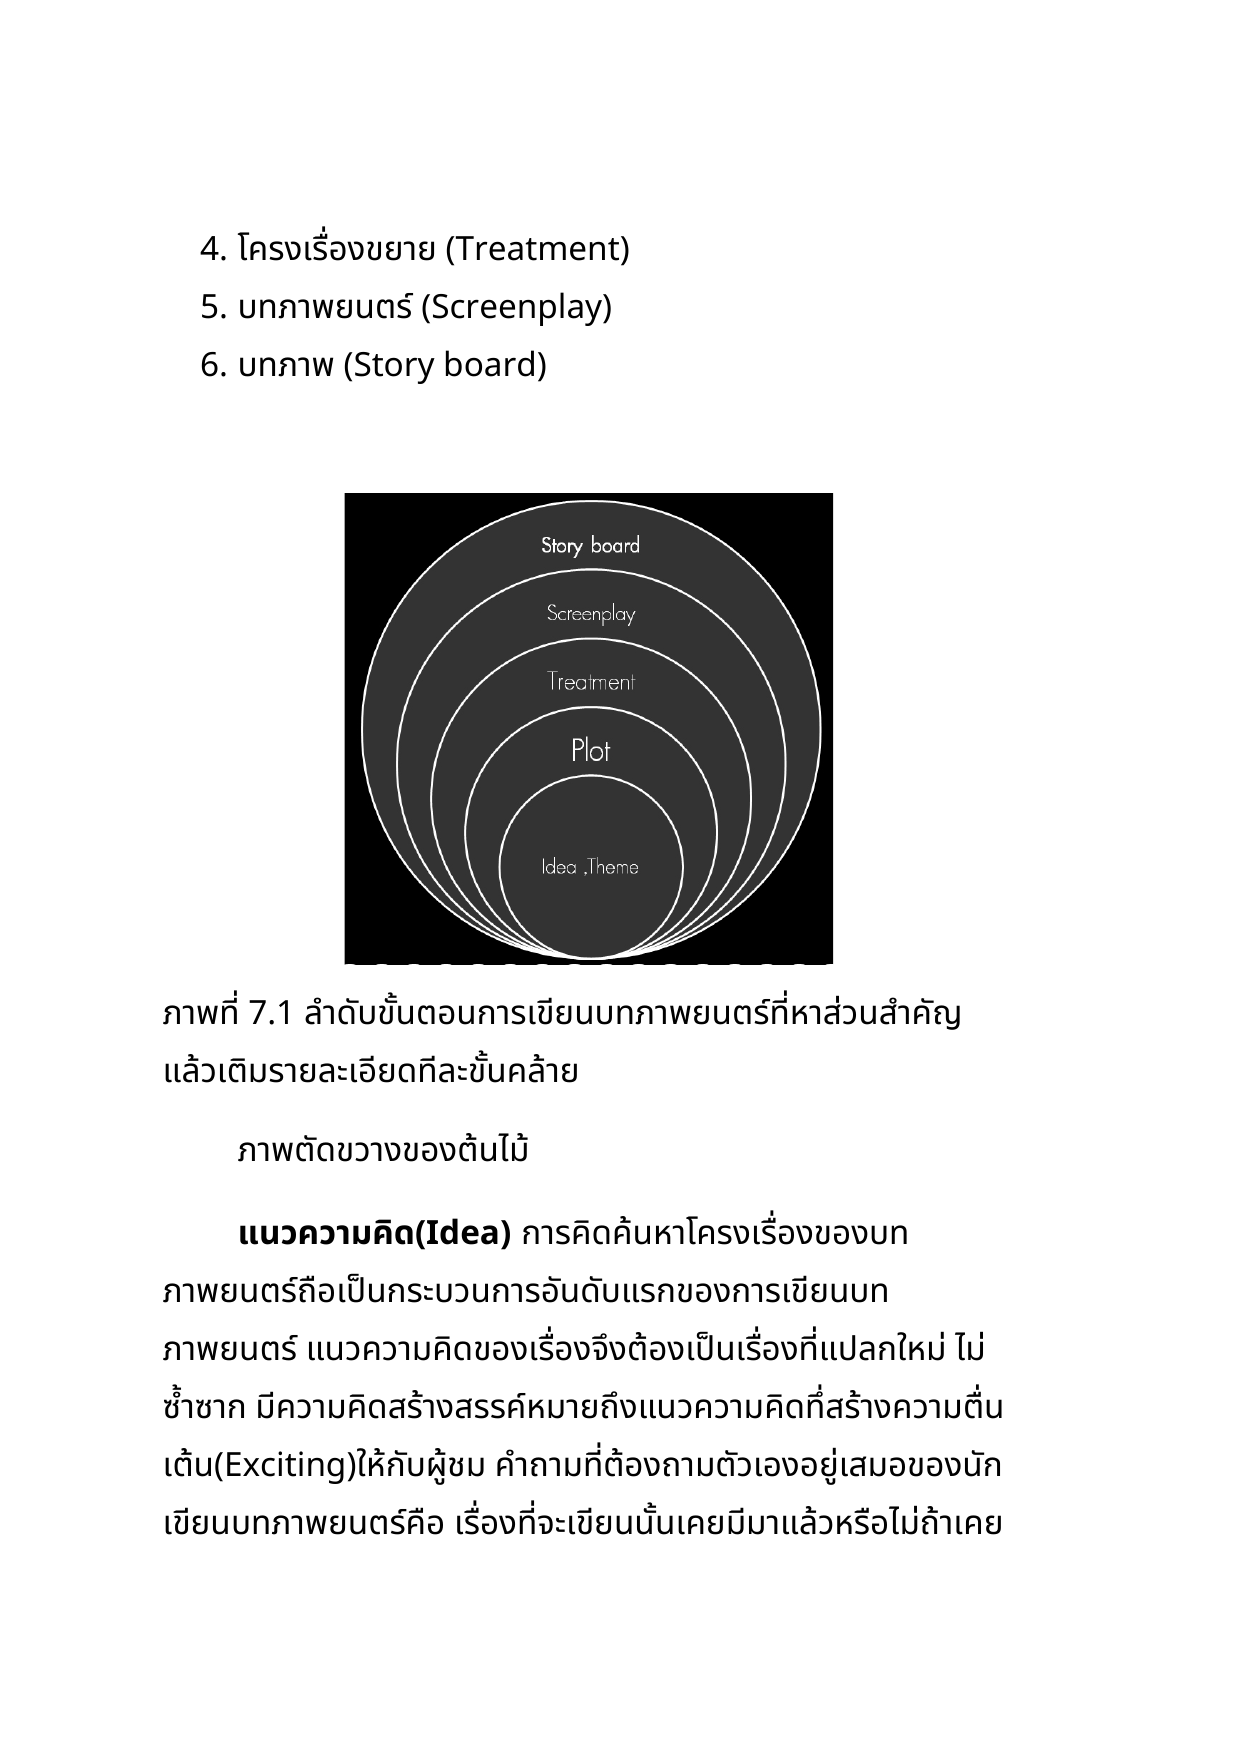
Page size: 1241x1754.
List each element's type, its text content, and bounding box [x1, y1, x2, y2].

list โครงเรื่องขยาย (Treatment) [200, 225, 1015, 276]
picture [344, 493, 834, 965]
list บทภาพยนตร์ (Screenplay) [200, 283, 1015, 334]
text ภาพที่ 7.1 ลำดับขั้นตอนการเขียนบทภาพยนตร์ที่หาส่วนสำคัญแล้วเติมรายละเอียดทีละขั้นคล้าย [162, 989, 1015, 1098]
list บทภาพ (Story board) [200, 341, 1015, 392]
text ภาพตัดขวางของต้นไม้ [162, 1126, 1015, 1176]
